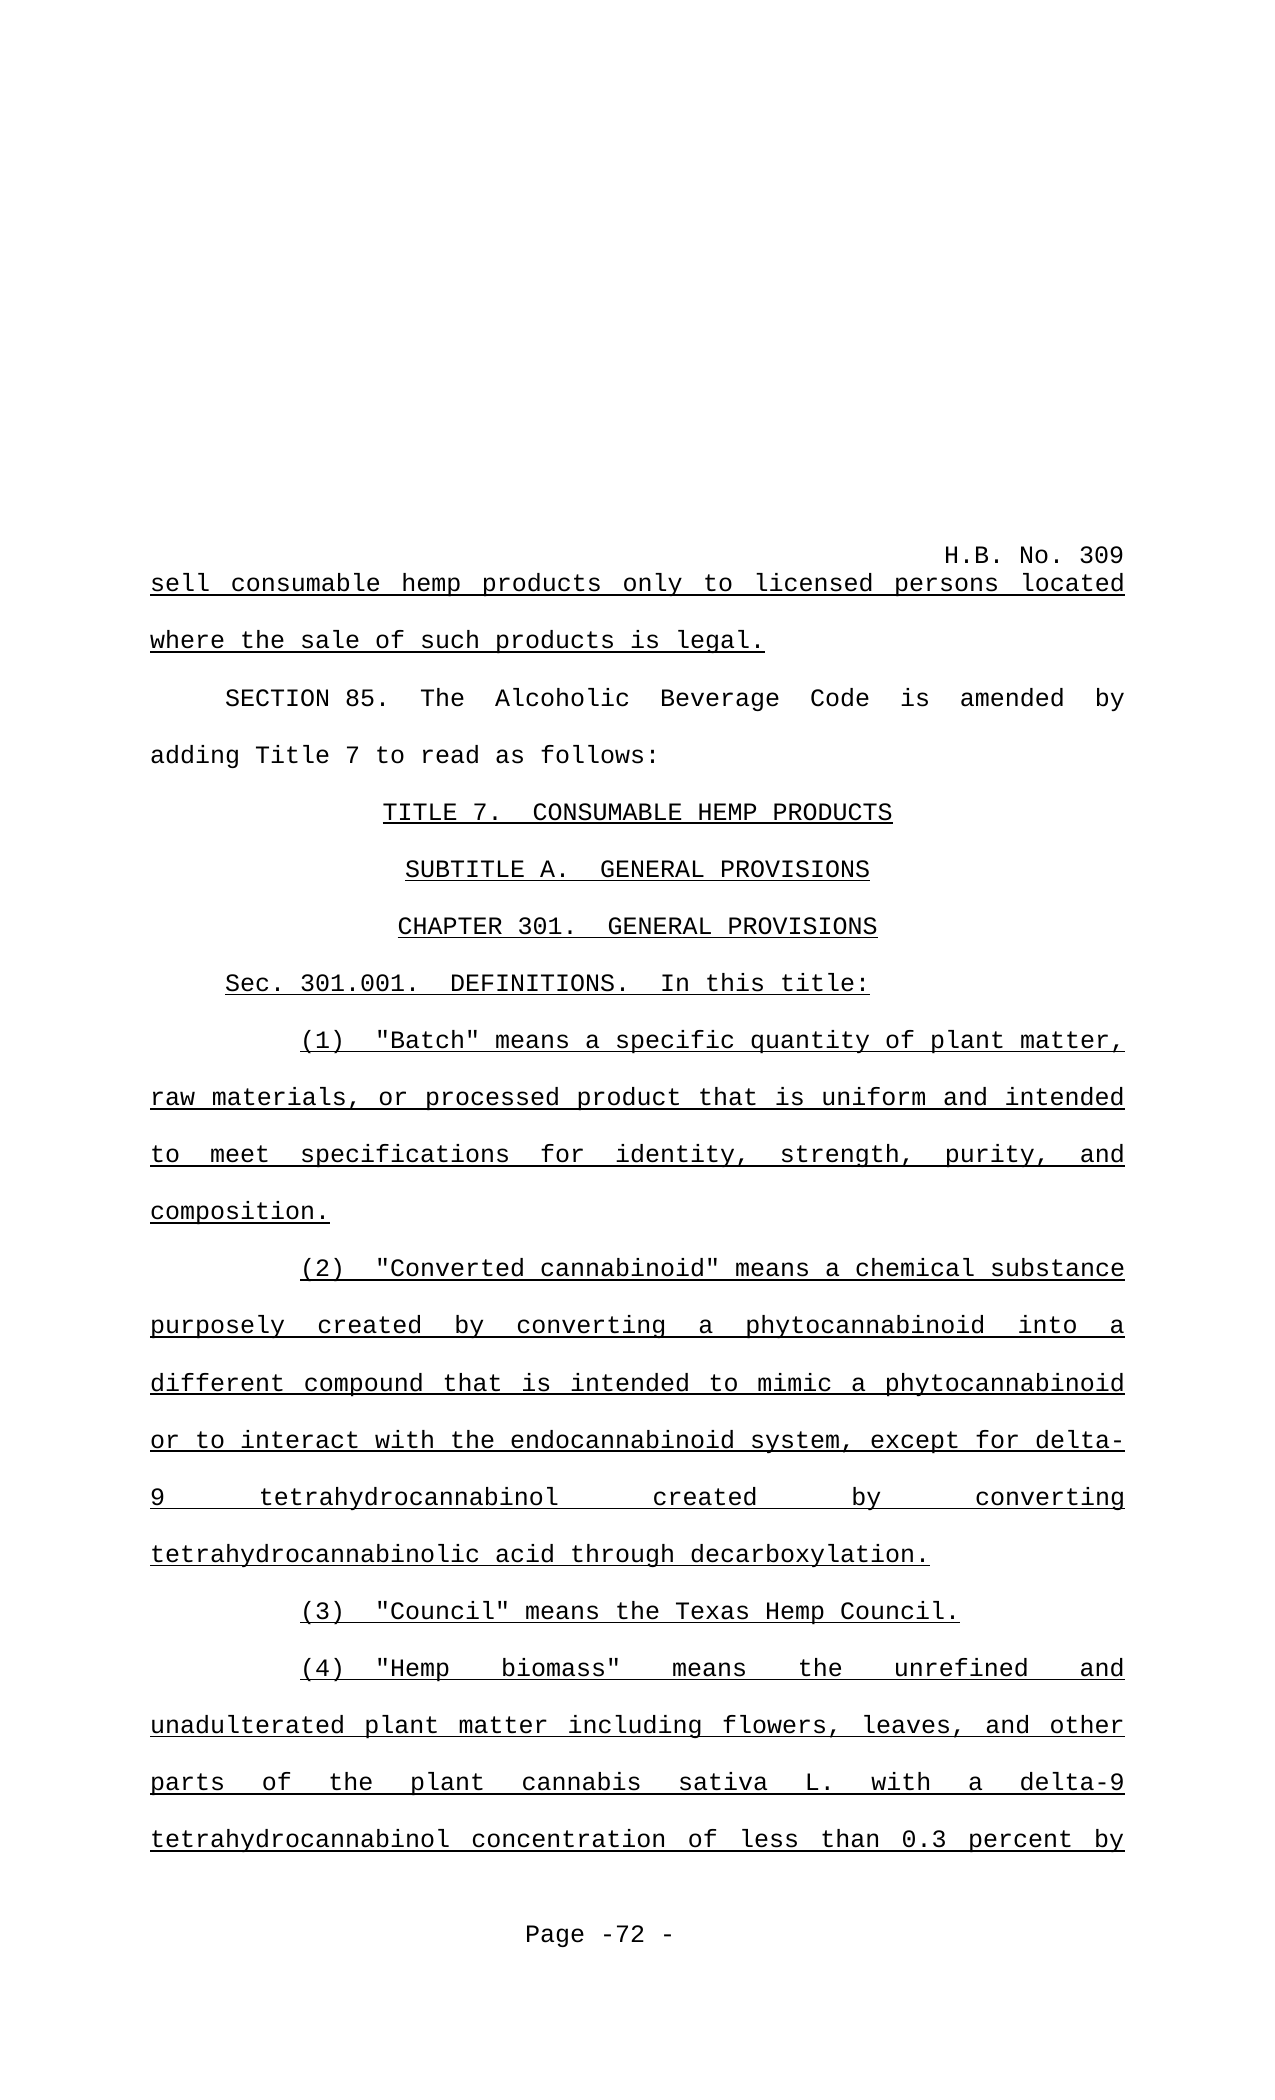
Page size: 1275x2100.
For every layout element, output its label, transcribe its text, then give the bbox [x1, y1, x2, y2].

text (2) "Converted cannabinoid" means a chemical substance purposely created by converting a phytocannabinoid into a different compound that is intended to mimic a phytocannabinoid or to interact with the endocannabinoid system, except for delta-9 tetrahydrocannabinol created by converting tetrahydrocannabinolic acid through decarboxylation. [150, 1256, 1125, 1336]
text Sec. 301.001. DEFINITIONS. In this title: [150, 970, 1125, 999]
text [150, 1795, 1125, 1850]
text SECTION 85. The Alcoholic Beverage Code is amended by adding Title 7 to read as follows: [150, 685, 1125, 771]
text (2) "Converted cannabinoid" means a chemical substance purposely created by converting a phytocannabinoid into a different compound that is intended to mimic a phytocannabinoid or to interact with the endocannabinoid system, except for delta-9 tetrahydrocannabinol created by converting tetrahydrocannabinolic acid through decarboxylation. [150, 1338, 1125, 1393]
text TITLE 7. CONSUMABLE HEMP PRODUCTS [150, 799, 1125, 828]
text (1) "Batch" means a specific quantity of plant matter, raw materials, or processed product that is uniform and intended to meet specifications for identity, strength, purity, and composition. [150, 1027, 1125, 1108]
text (2) "Converted cannabinoid" means a chemical substance purposely created by converting a phytocannabinoid into a different compound that is intended to mimic a phytocannabinoid or to interact with the endocannabinoid system, except for delta-9 tetrahydrocannabinol created by converting tetrahydrocannabinolic acid through decarboxylation. [150, 1509, 1125, 1570]
text (2) "Converted cannabinoid" means a chemical substance purposely created by converting a phytocannabinoid into a different compound that is intended to mimic a phytocannabinoid or to interact with the endocannabinoid system, except for delta-9 tetrahydrocannabinol created by converting tetrahydrocannabinolic acid through decarboxylation. [150, 1395, 1125, 1450]
text (2) "Converted cannabinoid" means a chemical substance purposely created by converting a phytocannabinoid into a different compound that is intended to mimic a phytocannabinoid or to interact with the endocannabinoid system, except for delta-9 tetrahydrocannabinol created by converting tetrahydrocannabinolic acid through decarboxylation. [150, 1452, 1125, 1508]
text CHAPTER 301. GENERAL PROVISIONS [150, 913, 1125, 942]
text (1) "Batch" means a specific quantity of plant matter, raw materials, or processed product that is uniform and intended to meet specifications for identity, strength, purity, and composition. [150, 1110, 1125, 1165]
text SUBTITLE A. GENERAL PROVISIONS [150, 856, 1125, 885]
text (1) "Batch" means a specific quantity of plant matter, raw materials, or processed product that is uniform and intended to meet specifications for identity, strength, purity, and composition. [150, 1167, 1125, 1227]
text (3) "Council" means the Texas Hemp Council. [150, 1598, 1125, 1627]
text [150, 571, 1125, 594]
